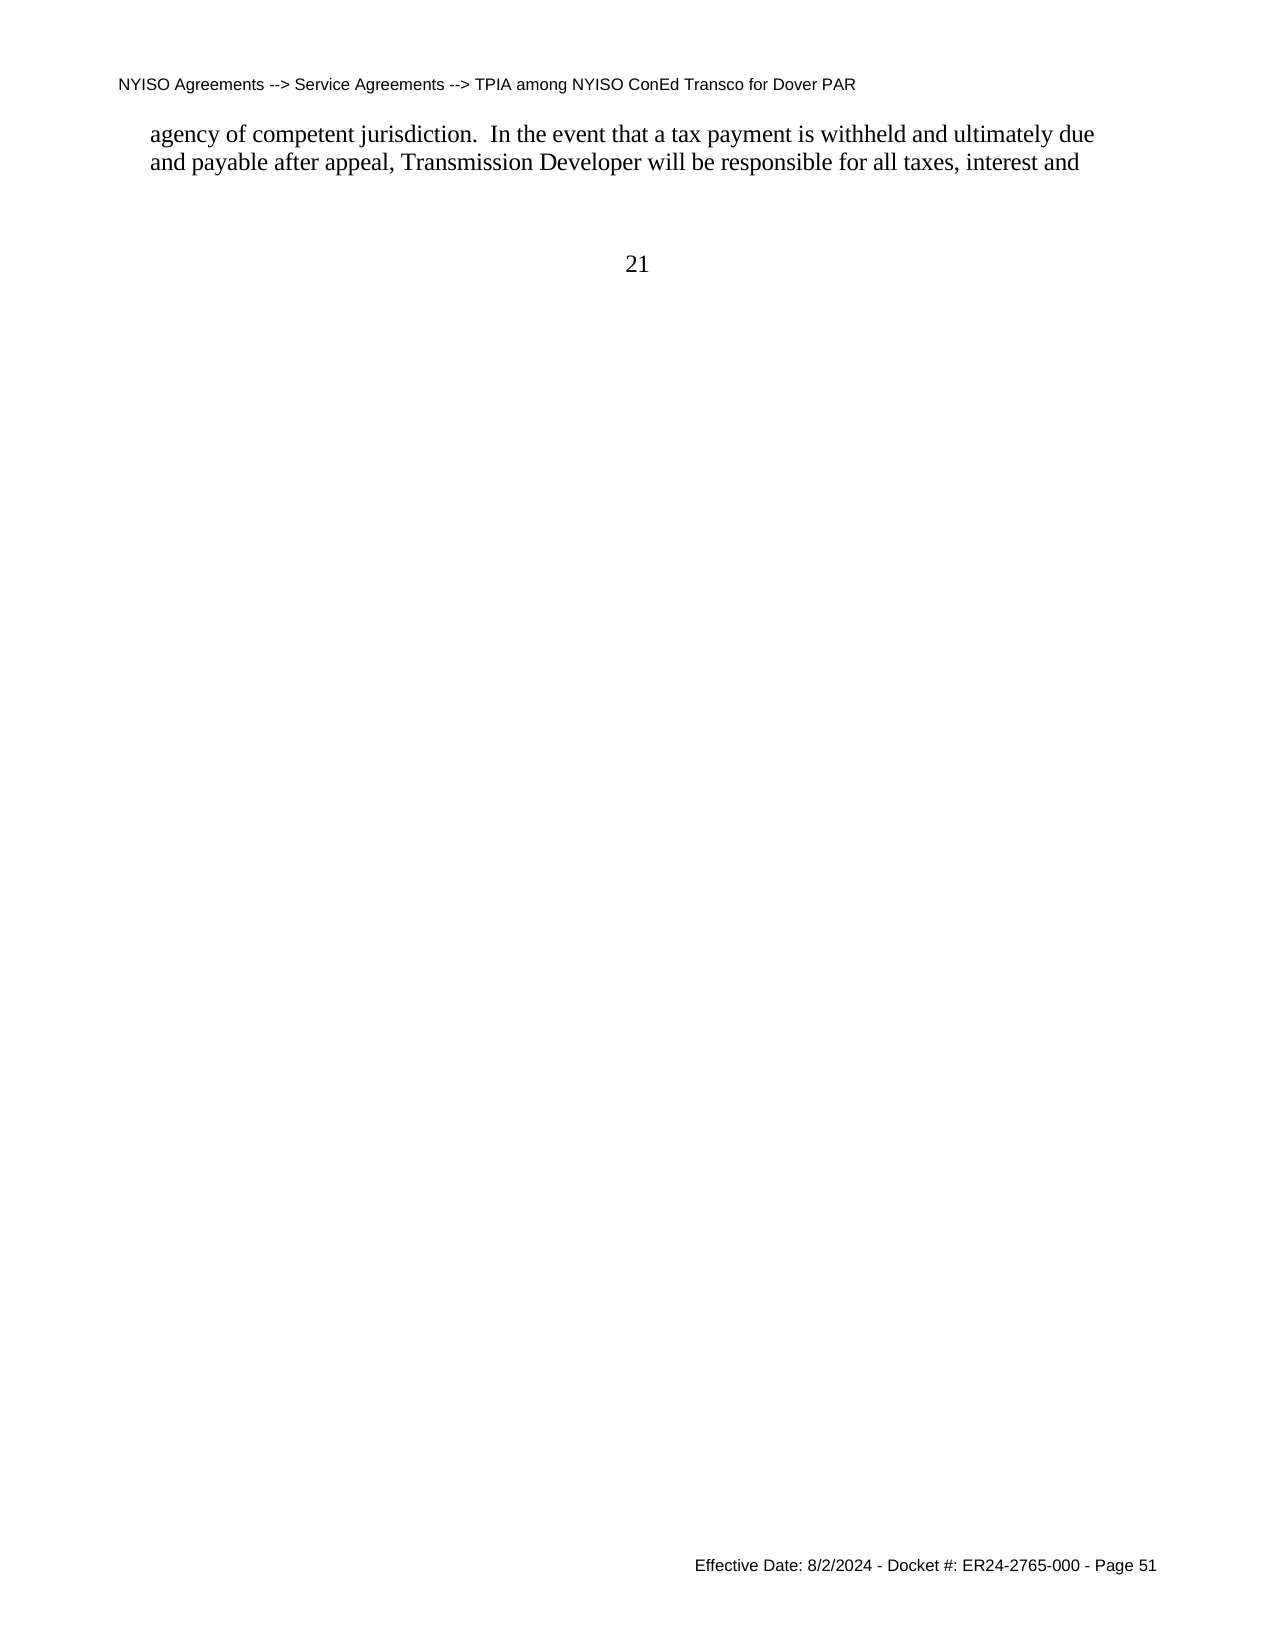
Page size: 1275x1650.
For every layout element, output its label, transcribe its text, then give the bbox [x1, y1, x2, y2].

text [150, 119, 1140, 176]
text 21 [625, 250, 1275, 279]
